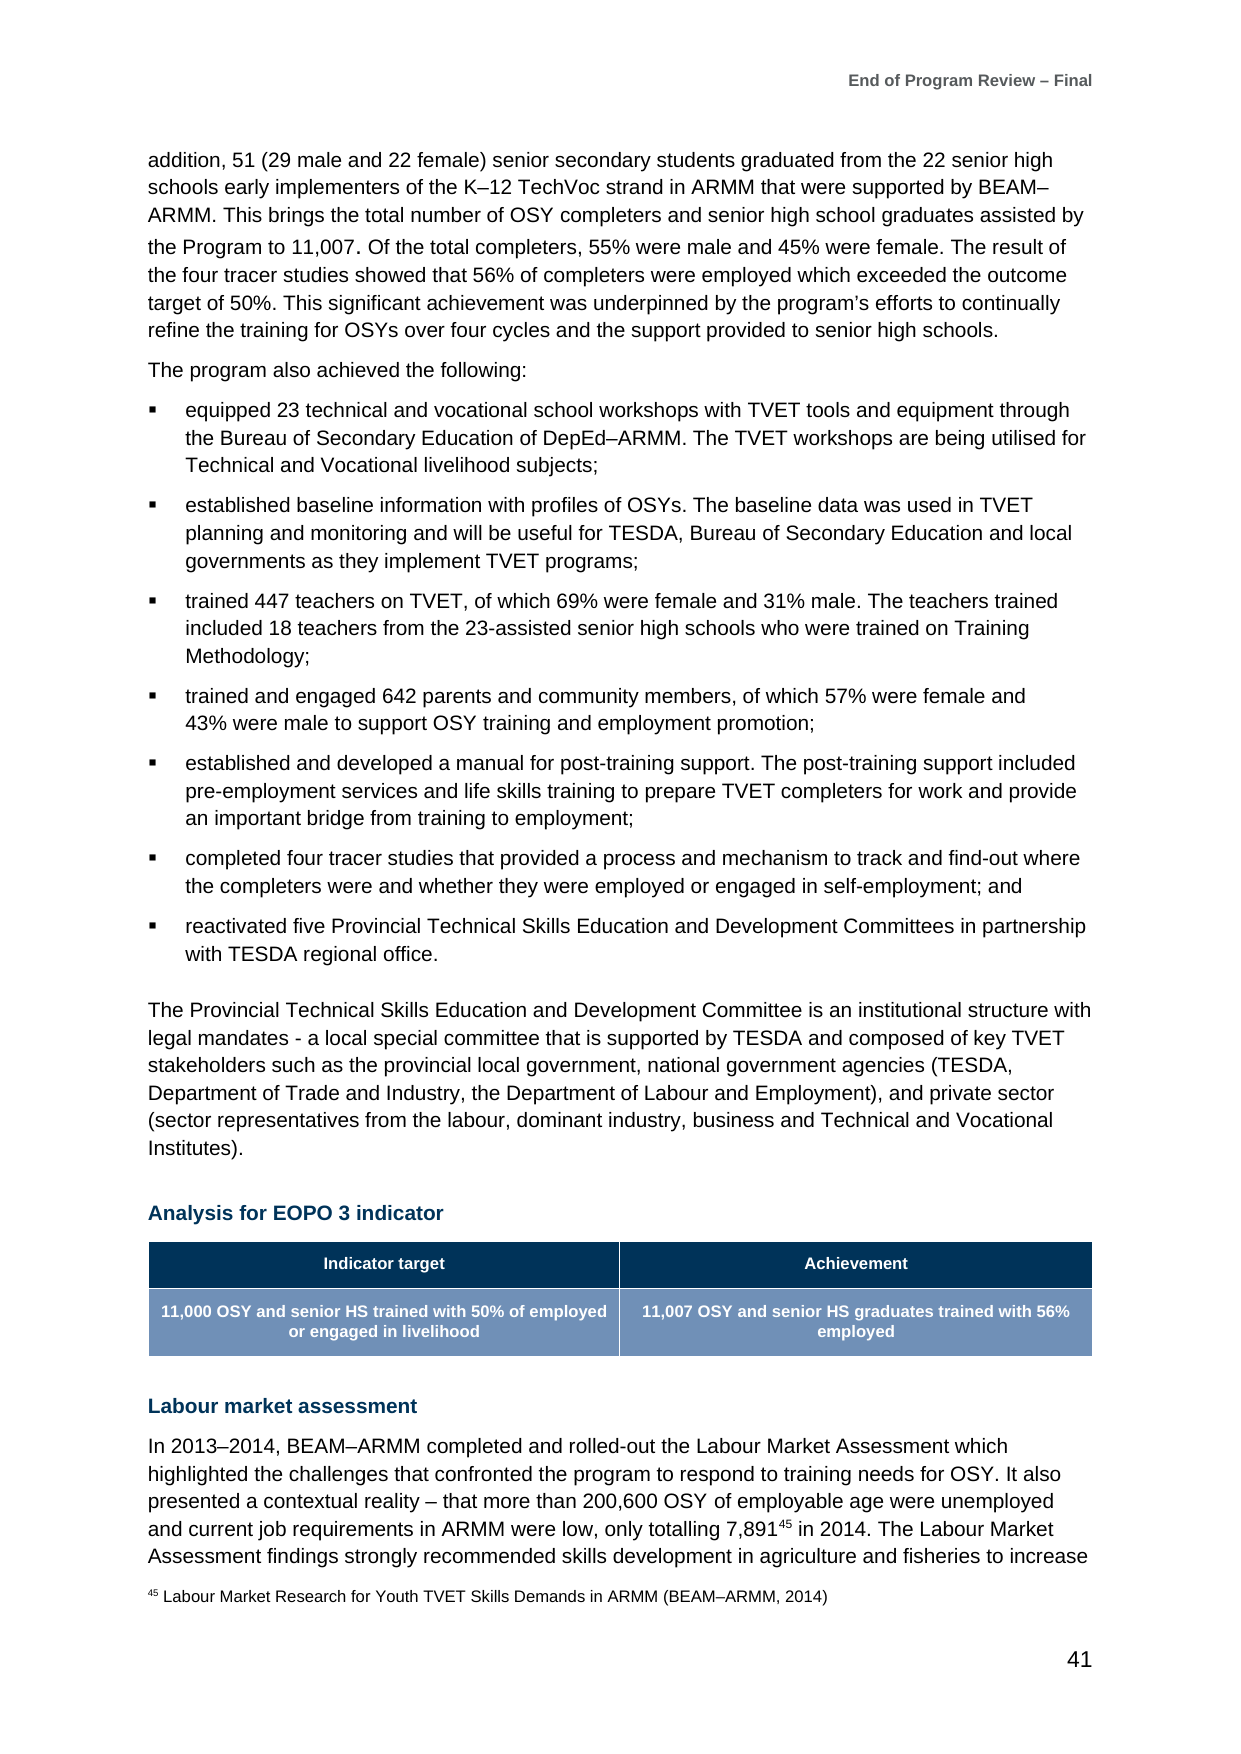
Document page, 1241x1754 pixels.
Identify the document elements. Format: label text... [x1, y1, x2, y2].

list completed four tracer studies that provided a process and mechanism to track and find-out where the completers were and whether they were employed or engaged in self-employment; and [148, 846, 1092, 898]
subtitle Analysis for EOPO 3 indicator [148, 1201, 1092, 1224]
text The Provincial Technical Skills Education and Development Committee is an institutional structure with legal mandates - a local special committee that is supported by TESDA and composed of key TVET stakeholders such as the provincial local government, national government agencies (TESDA, Department of Trade and Industry, the Department of Labour and Employment), and private sector (sector representatives from the labour, dominant industry, business and Technical and Vocational Institutes). [148, 998, 1092, 1159]
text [148, 148, 1092, 342]
list established baseline information with profiles of OSYs. The baseline data was used in TVET planning and monitoring and will be useful for TESDA, Bureau of Secondary Education and local governments as they implement TVET programs; [148, 493, 1092, 572]
list trained and engaged 642 parents and community members, of which 57% were female and 43% were male to support OSY training and employment promotion; [148, 683, 1092, 735]
list established and developed a manual for post-training support. The post-training support included pre-employment services and life skills training to prepare TVET completers for work and provide an important bridge from training to employment; [148, 751, 1092, 830]
list trained 447 teachers on TVET, of which 69% were female and 31% male. The teachers trained included 18 teachers from the 23-assisted senior high schools who were trained on Training Methodology; [148, 588, 1092, 667]
text The program also achieved the following: [148, 358, 1092, 382]
table_cell 11,007 OSY and senior HS graduates trained with 56% employed [620, 1289, 1092, 1356]
list equipped 23 technical and vocational school workshops with TVET tools and equipment through the Bureau of Secondary Education of DepEd–ARMM. The TVET workshops are being utilised for Technical and Vocational livelihood subjects; [148, 398, 1092, 477]
table_cell 11,000 OSY and senior HS trained with 50% of employed or engaged in livelihood [149, 1289, 619, 1356]
subtitle Labour market assessment [148, 1394, 1092, 1418]
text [148, 1434, 1092, 1568]
table_header Achievement [620, 1242, 1092, 1288]
table_header Indicator target [149, 1242, 619, 1288]
list reactivated five Provincial Technical Skills Education and Development Committees in partnership with TESDA regional office. [148, 914, 1092, 965]
